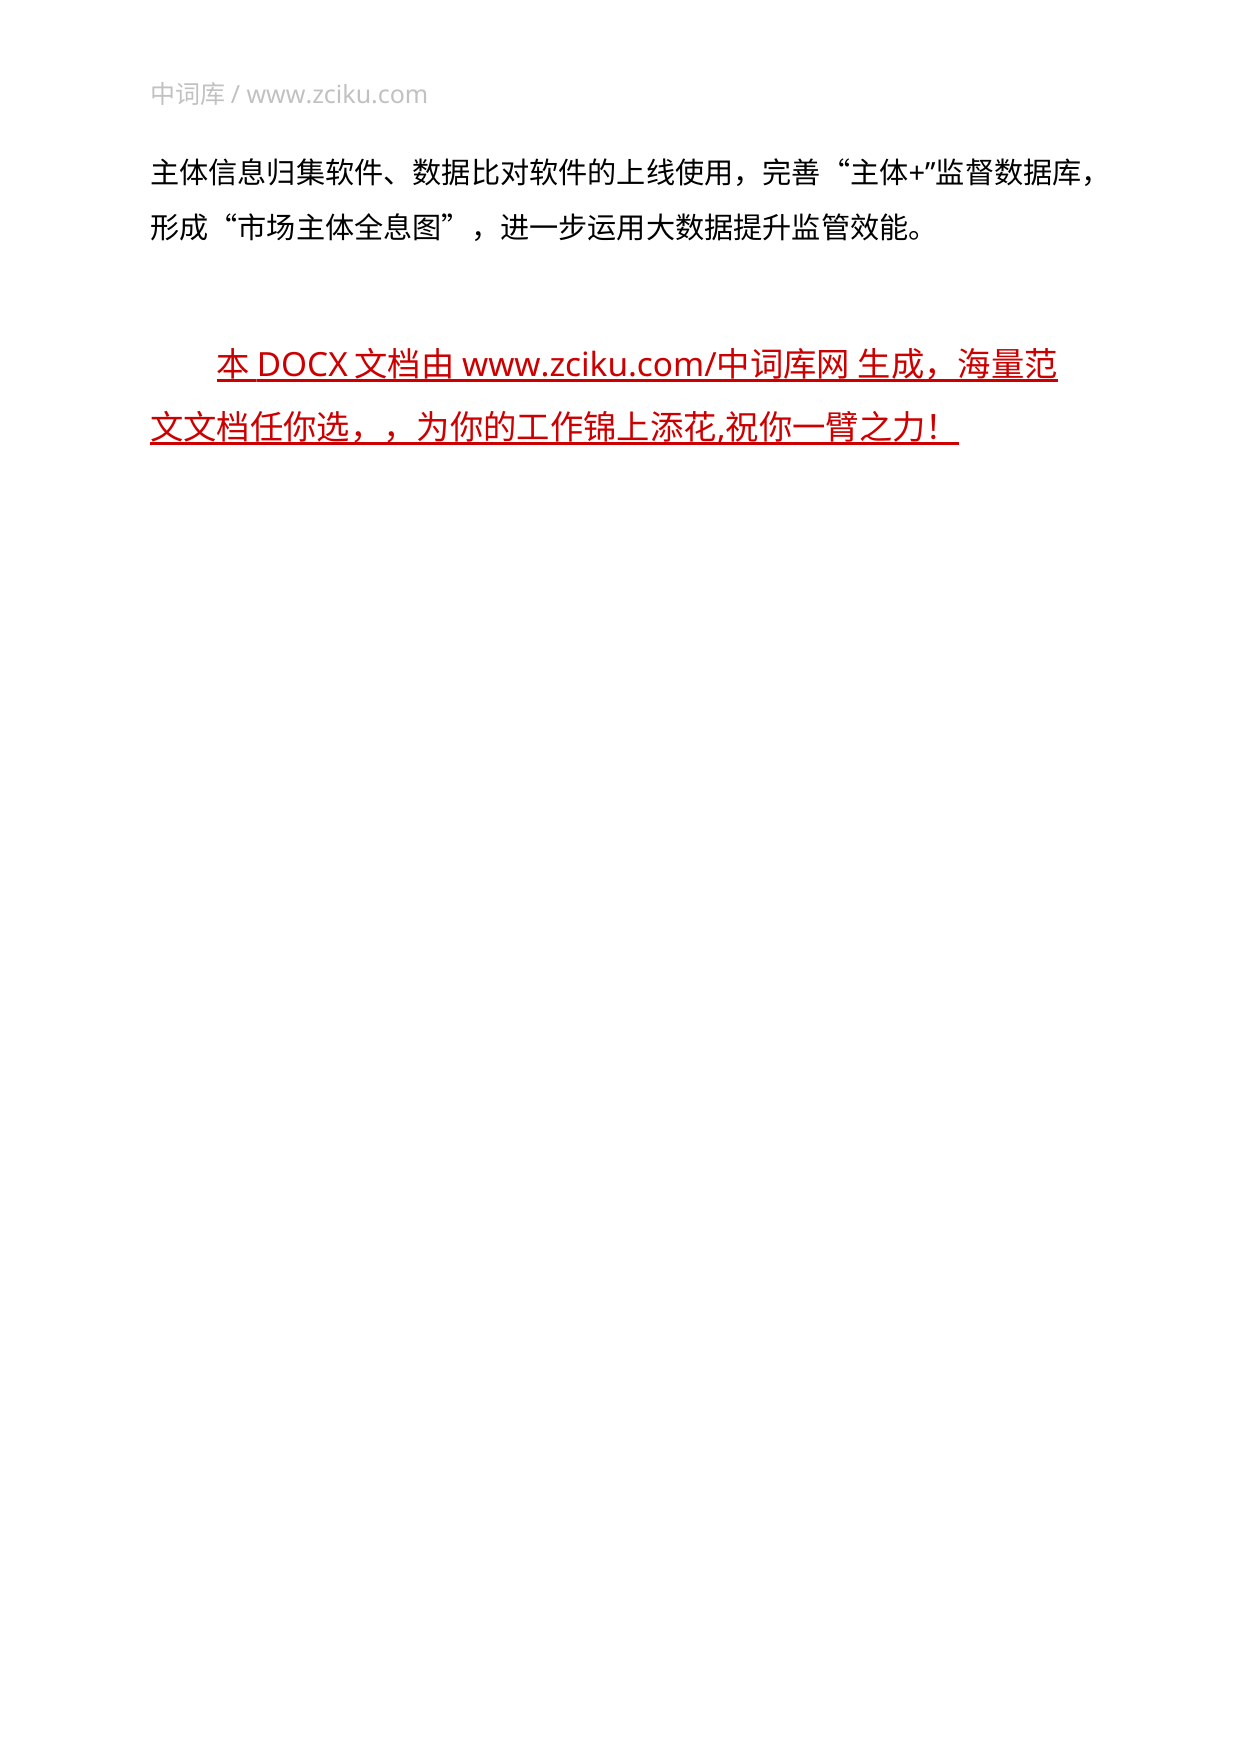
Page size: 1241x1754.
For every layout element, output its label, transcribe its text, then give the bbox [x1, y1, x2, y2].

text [150, 150, 1090, 247]
text 本DOCX文档由 www.zciku.com/中词库网 生成，海量范文文档任你选，，为你的工作锦上添花,祝你一臂之力！ [150, 338, 1090, 449]
